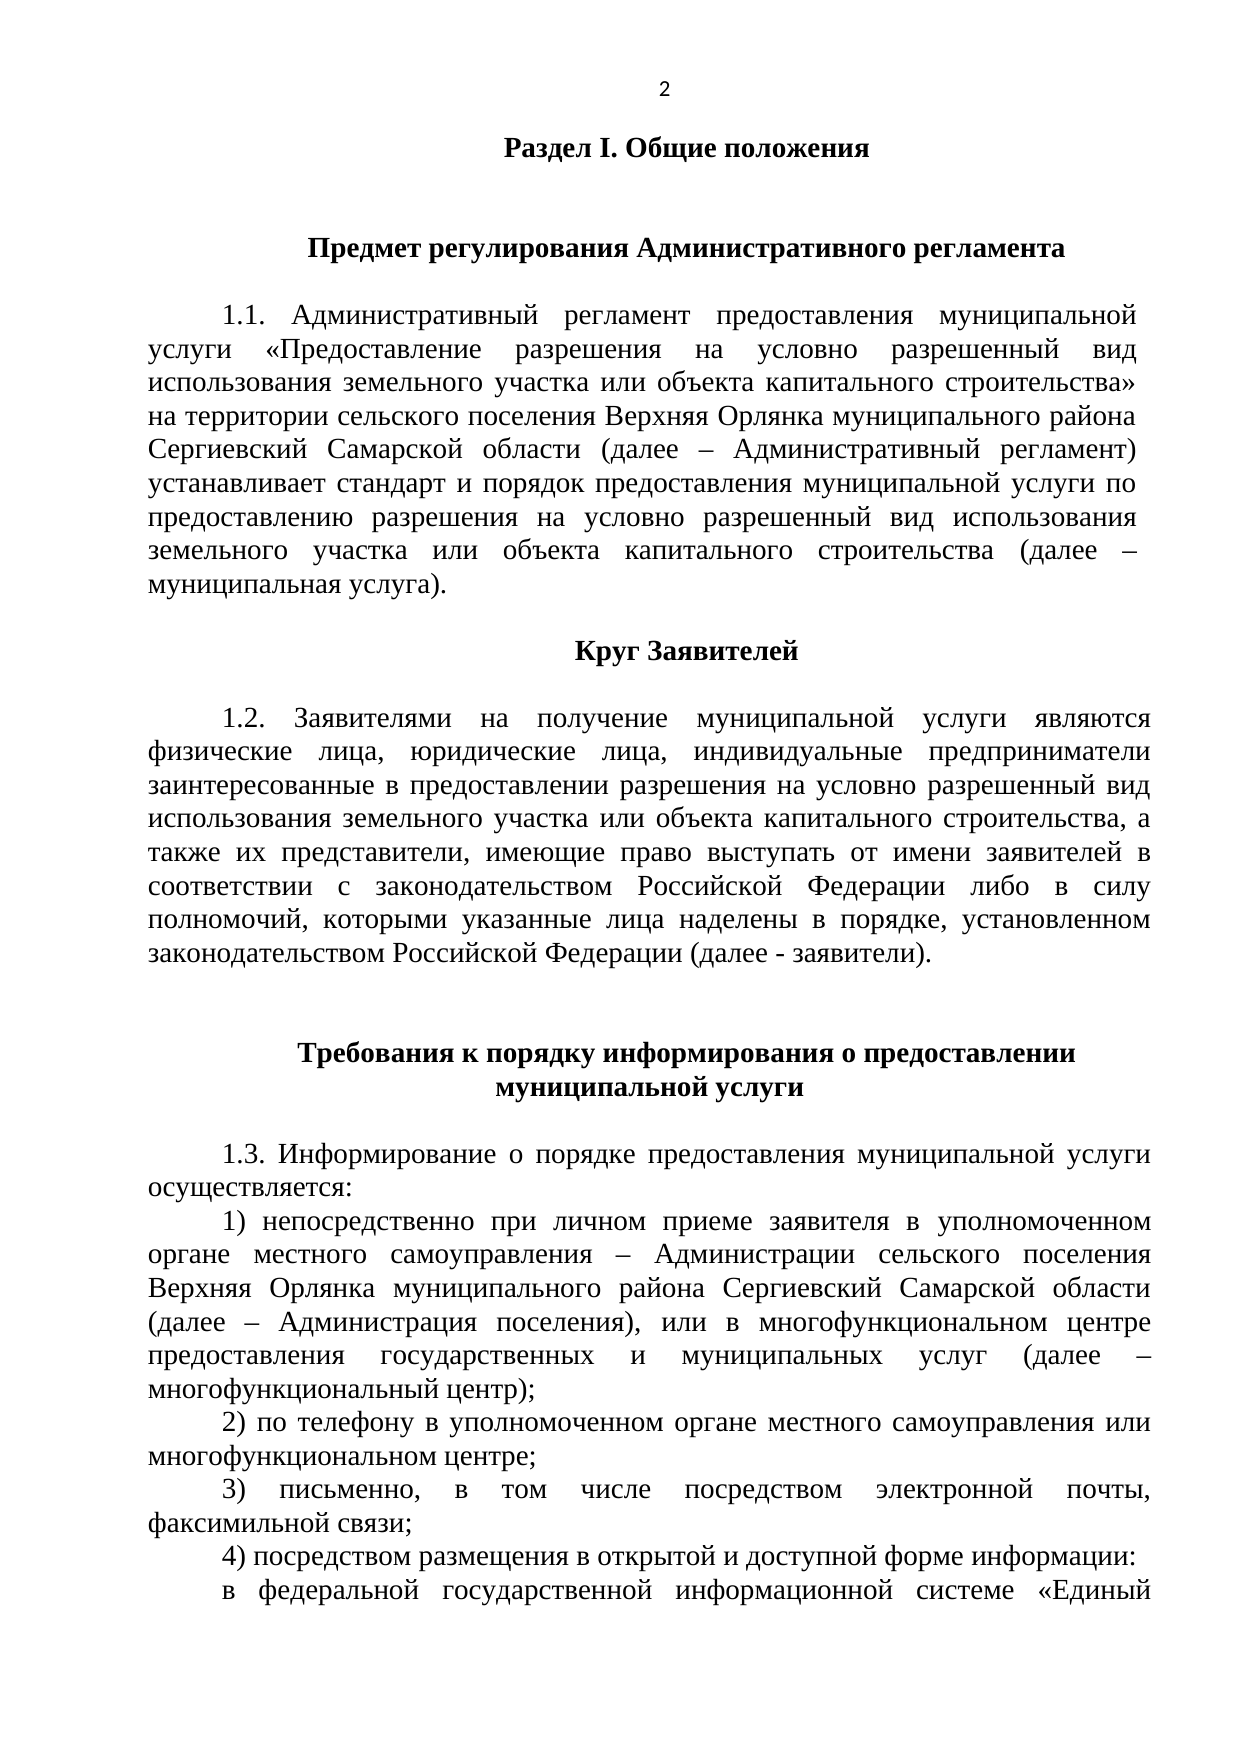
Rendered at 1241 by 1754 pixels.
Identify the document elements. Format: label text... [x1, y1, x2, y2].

text 1.3. Информирование о порядке предоставления муниципальной услуги осуществляется: [148, 1136, 1152, 1203]
text 3) письменно, в том числе посредством электронной почты, факсимильной связи; [148, 1471, 1152, 1538]
text Требования к порядку информирования о предоставлении муниципальной услуги [148, 1035, 1152, 1102]
text 1.2. Заявителями на получение муниципальной услуги являются физические лица, юридические лица, индивидуальные предприниматели заинтересованные в предоставлении разрешения на условно разрешенный вид использования земельного участка или объекта капитального строительства, а также их представители, имеющие право выступать от имени заявителей в соответствии с законодательством Российской Федерации либо в силу полномочий, которыми указанные лица наделены в порядке, установленном законодательством Российской Федерации (далее - заявители). [148, 700, 1152, 968]
list Круг Заявителей [148, 633, 1152, 666]
text 1) непосредственно при личном приеме заявителя в уполномоченном органе местного самоуправления – Администрации сельского поселения Верхняя Орлянка муниципального района Сергиевский Самарской области (далее – Администрация поселения), или в многофункциональном центре предоставления государственных и муниципальных услуг (далее – многофункциональный центр); [148, 1203, 1152, 1404]
text Предмет регулирования Административного регламента [148, 230, 1152, 264]
text 2) по телефону в уполномоченном органе местного самоуправления или многофункциональном центре; [148, 1404, 1152, 1471]
text 4) посредством размещения в открытой и доступной форме информации: [148, 1538, 1152, 1572]
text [148, 1572, 1152, 1606]
text Раздел I. Общие положения [148, 130, 1152, 163]
text 1.1. Административный регламент предоставления муниципальной услуги «Предоставление разрешения на условно разрешенный вид использования земельного участка или объекта капитального строительства» на территории сельского поселения Верхняя Орлянка муниципального района Сергиевский Самарской области (далее – Административный регламент) устанавливает стандарт и порядок предоставления муниципальной услуги по предоставлению разрешения на условно разрешенный вид использования земельного участка или объекта капитального строительства (далее – муниципальная услуга). [148, 297, 1137, 599]
